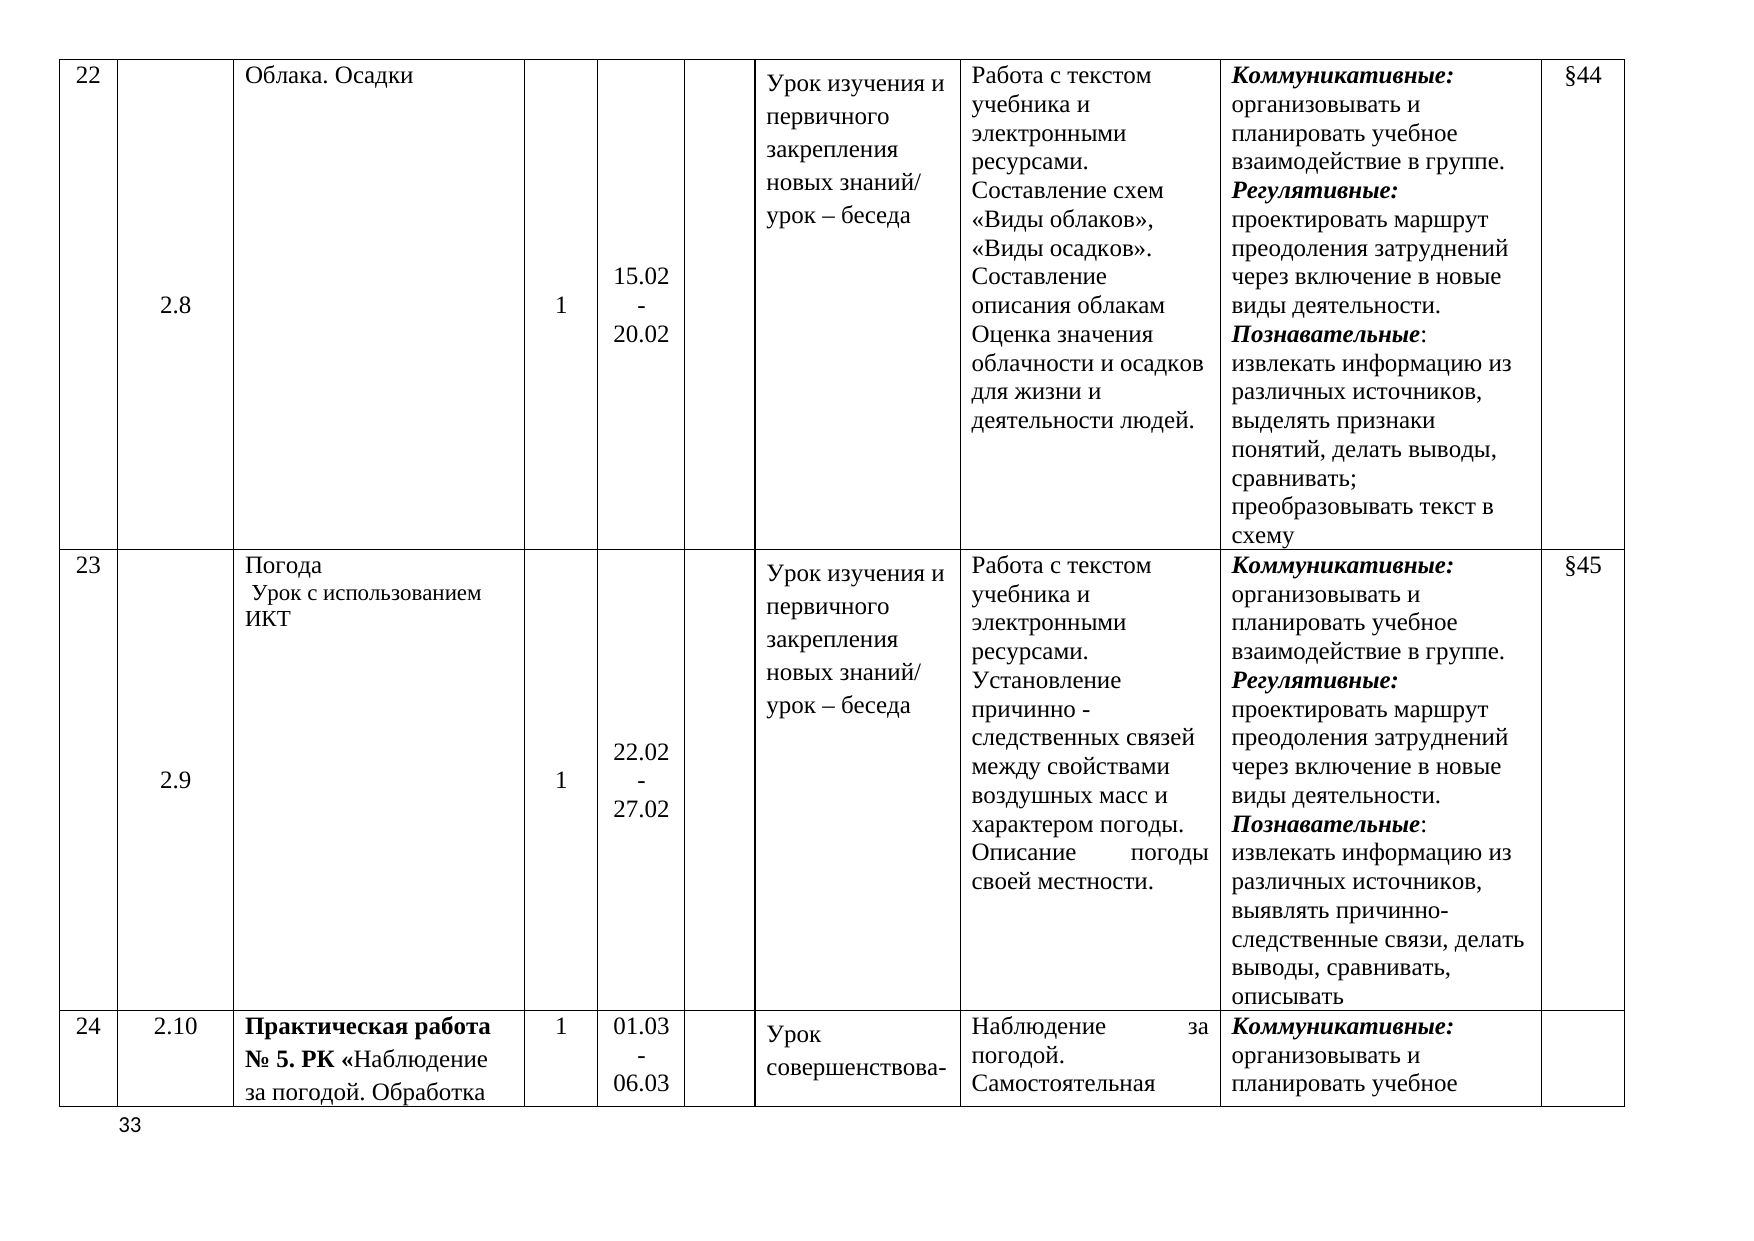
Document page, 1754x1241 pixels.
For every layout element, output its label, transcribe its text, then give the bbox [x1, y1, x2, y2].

table_cell 24 [60, 1011, 117, 1106]
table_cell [961, 1011, 1220, 1106]
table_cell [234, 1011, 524, 1106]
table_cell Работа с текстом учебника и электронными ресурсами. Составление схем «Виды облаков», «Виды осадков». Составление описания облакам Оценка значения облачности и осадков для жизни и деятельности людей. [961, 60, 1220, 549]
table_cell 22 [60, 60, 117, 549]
table_cell 2.10 [118, 1011, 233, 1106]
table_cell Коммуникативные: организовывать и планировать учебное взаимодействие в группе. Регулятивные: проектировать маршрут преодоления затруднений через включение в новые виды деятельности. Познавательные: извлекать информацию из различных источников, выявлять причинно-следственные связи, делать выводы, сравнивать, описывать [1221, 550, 1541, 1010]
table_cell Облака. Осадки [234, 60, 524, 549]
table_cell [756, 60, 960, 549]
table_cell 01.03-06.03 [598, 1011, 684, 1106]
table_cell 22.02-27.02 [598, 550, 684, 1010]
table_cell Погода Урок с использованием ИКТ [234, 550, 524, 1010]
table_cell 1 [525, 60, 597, 549]
table_cell 2.8 [118, 60, 233, 549]
table_cell 1 [525, 1011, 597, 1106]
table_cell [685, 1011, 754, 1106]
table_cell Работа с текстом учебника и электронными ресурсами. Установление причинно - следственных связей между свойствами воздушных масс и характером погоды. Описание погоды своей местности. [961, 550, 1220, 1010]
table_cell Урок изучения и первичного закрепления новых знаний/ урок – беседа [756, 550, 960, 1010]
table_cell [685, 550, 754, 1010]
table_cell [685, 60, 754, 549]
table_cell [1542, 1011, 1624, 1106]
table_cell 15.02-20.02 [598, 60, 684, 549]
table_cell 1 [525, 550, 597, 1010]
table_cell §44 [1542, 60, 1624, 549]
table_cell §45 [1542, 550, 1624, 1010]
table_cell 23 [60, 550, 117, 1010]
table_cell 2.9 [118, 550, 233, 1010]
table_cell Коммуникативные: организовывать и планировать учебное взаимодействие в группе. Регулятивные: проектировать маршрут преодоления затруднений через включение в новые виды деятельности. Познавательные: извлекать информацию из различных источников, выделять признаки понятий, делать выводы, сравнивать; преобразовывать текст в схему [1221, 60, 1541, 549]
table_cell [756, 1011, 960, 1106]
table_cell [1221, 1011, 1541, 1106]
